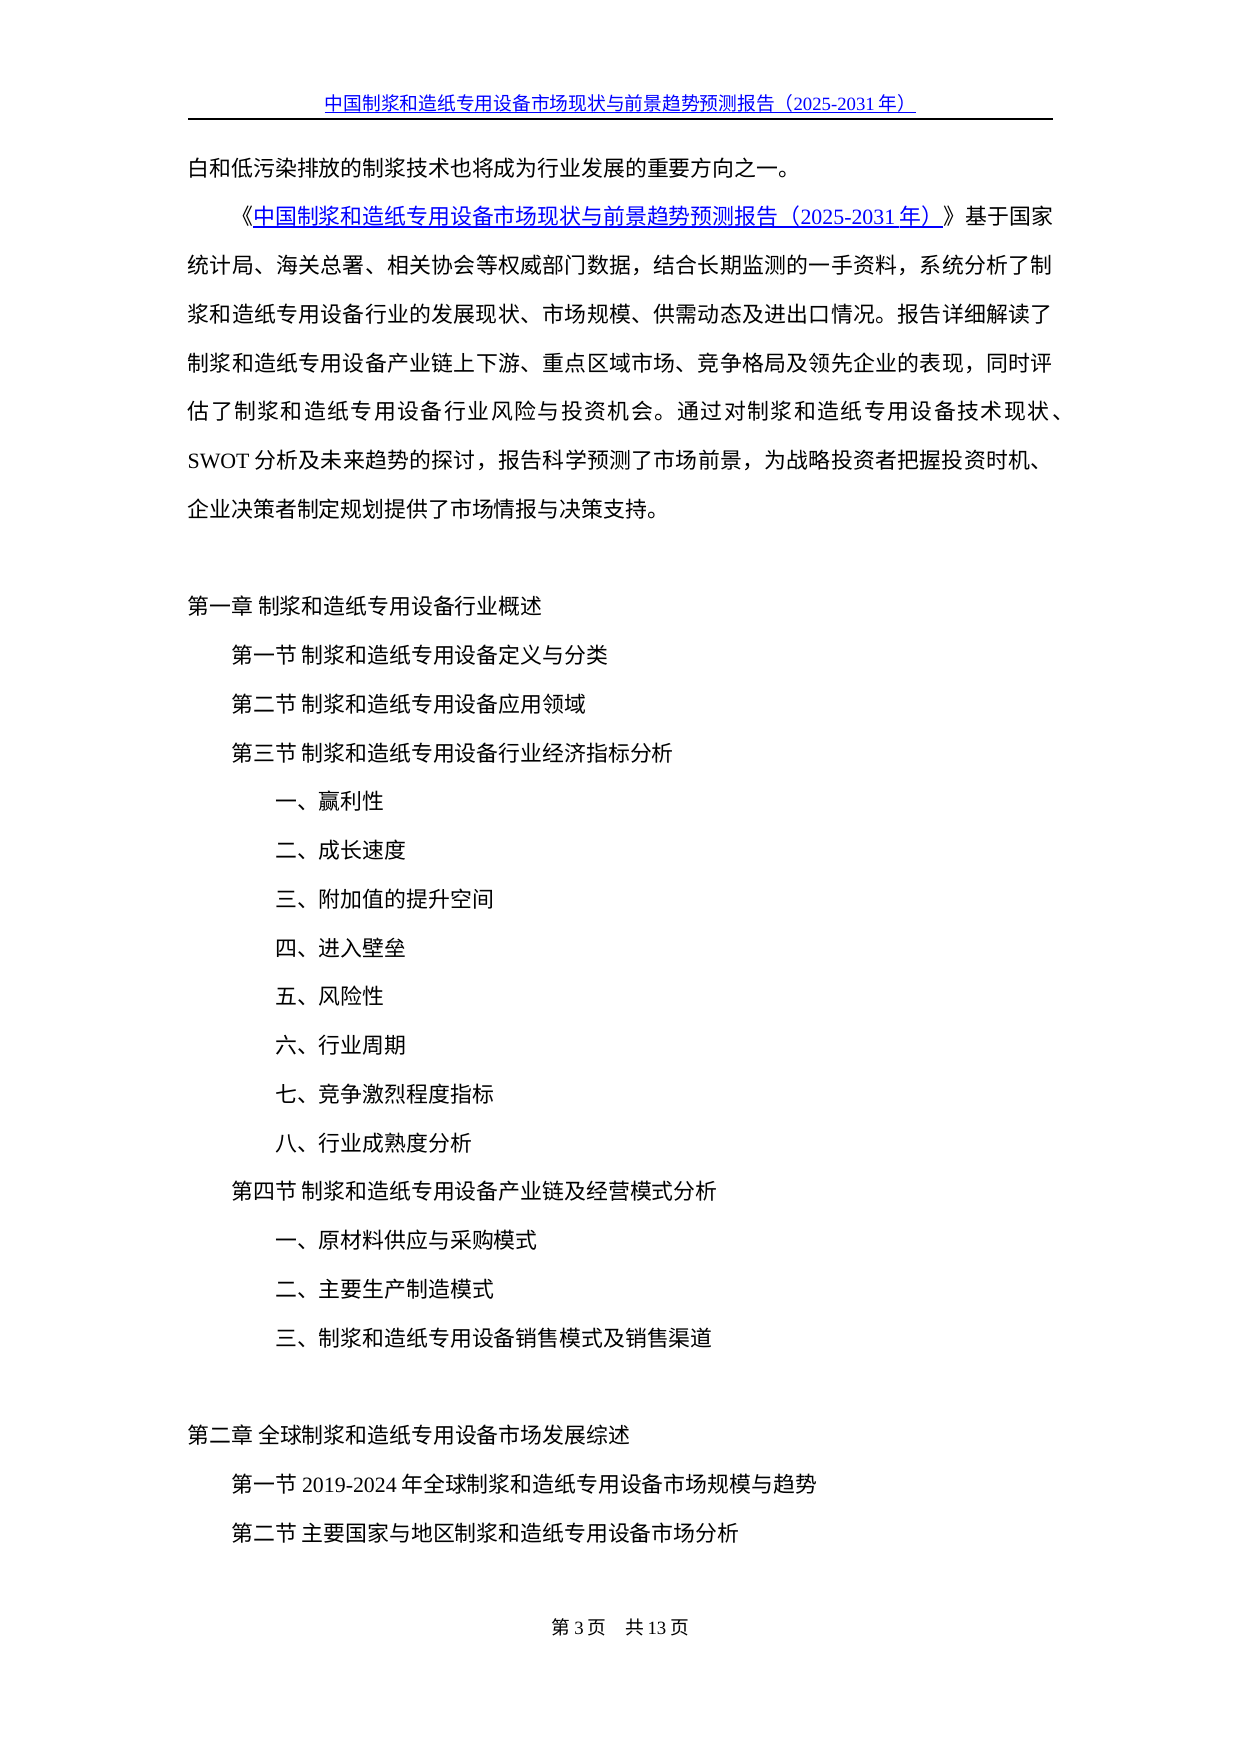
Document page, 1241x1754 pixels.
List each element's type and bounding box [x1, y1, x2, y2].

text [187, 150, 1053, 1548]
